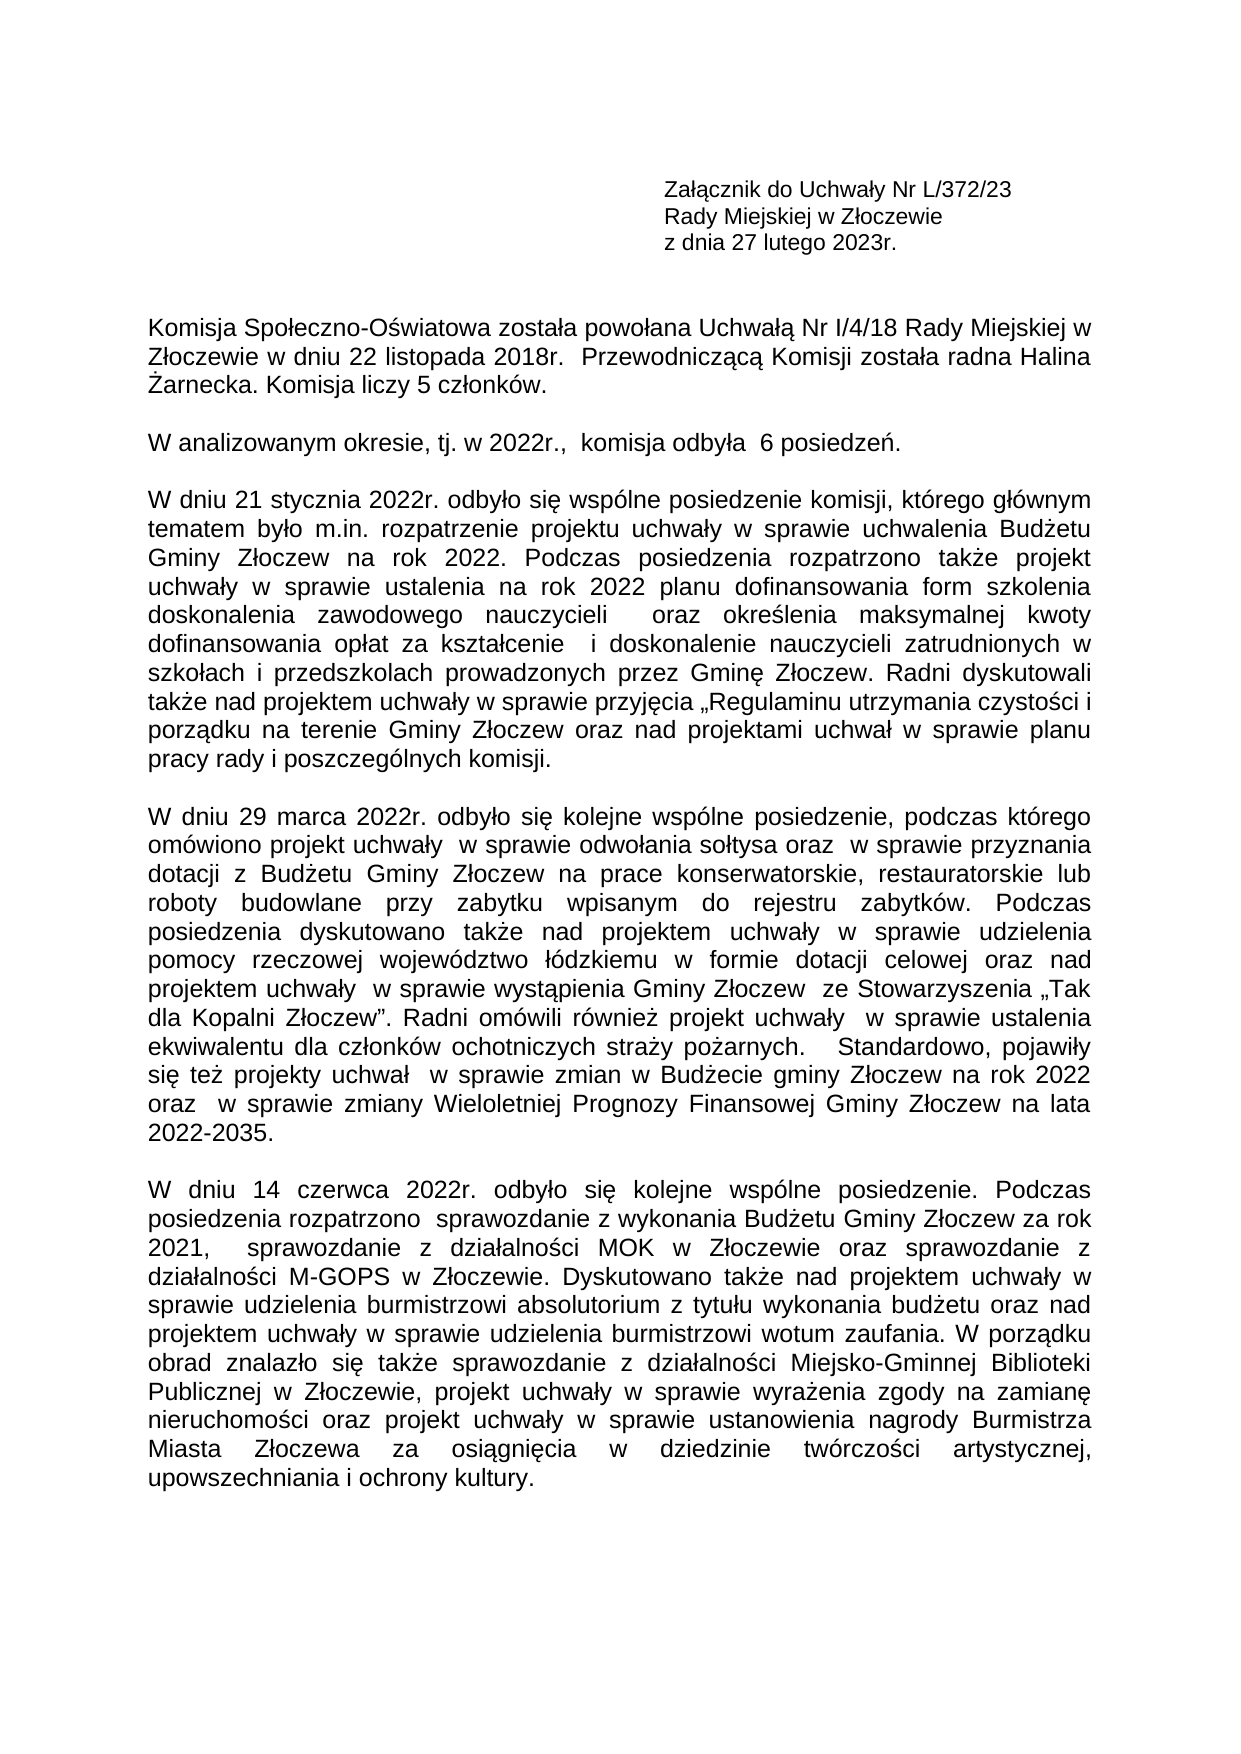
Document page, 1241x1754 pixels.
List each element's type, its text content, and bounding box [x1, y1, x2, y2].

text W dniu 14 czerwca 2022r. odbyło się kolejne wspólne posiedzenie. Podczas posiedzenia rozpatrzono sprawozdanie z wykonania Budżetu Gminy Złoczew za rok 2021, sprawozdanie z działalności MOK w Złoczewie oraz sprawozdanie z działalności M-GOPS w Złoczewie. Dyskutowano także nad projektem uchwały w sprawie udzielenia burmistrzowi absolutorium z tytułu wykonania budżetu oraz nad projektem uchwały w sprawie udzielenia burmistrzowi wotum zaufania. W porządku obrad znalazło się także sprawozdanie z działalności Miejsko-Gminnej Biblioteki Publicznej w Złoczewie, projekt uchwały w sprawie wyrażenia zgody na zamianę nieruchomości oraz projekt uchwały w sprawie ustanowienia nagrody Burmistrza Miasta Złoczewa za osiągnięcia w dziedzinie twórczości artystycznej, upowszechniania i ochrony kultury. [148, 1175, 1093, 1492]
text W dniu 29 marca 2022r. odbyło się kolejne wspólne posiedzenie, podczas którego omówiono projekt uchwały w sprawie odwołania sołtysa oraz w sprawie przyznania dotacji z Budżetu Gminy Złoczew na prace konserwatorskie, restauratorskie lub roboty budowlane przy zabytku wpisanym do rejestru zabytków. Podczas posiedzenia dyskutowano także nad projektem uchwały w sprawie udzielenia pomocy rzeczowej województwo łódzkiemu w formie dotacji celowej oraz nad projektem uchwały w sprawie wystąpienia Gminy Złoczew ze Stowarzyszenia „Tak dla Kopalni Złoczew”. Radni omówili również projekt uchwały w sprawie ustalenia ekwiwalentu dla członków ochotniczych straży pożarnych. Standardowo, pojawiły się też projekty uchwał w sprawie zmian w Budżecie gminy Złoczew na rok 2022 oraz w sprawie zmiany Wieloletniej Prognozy Finansowej Gminy Złoczew na lata 2022-2035. [148, 802, 1093, 1147]
text W analizowanym okresie, tj. w 2022r., komisja odbyła 6 posiedzeń. [148, 428, 1093, 457]
text Załącznik do Uchwały Nr L/372/23 [664, 176, 1093, 203]
text z dnia 27 lutego 2023r. [590, 229, 1093, 255]
text Rady Miejskiej w Złoczewie [590, 203, 1093, 229]
text W dniu 21 stycznia 2022r. odbyło się wspólne posiedzenie komisji, którego głównym tematem było m.in. rozpatrzenie projektu uchwały w sprawie uchwalenia Budżetu Gminy Złoczew na rok 2022. Podczas posiedzenia rozpatrzono także projekt uchwały w sprawie ustalenia na rok 2022 planu dofinansowania form szkolenia doskonalenia zawodowego nauczycieli oraz określenia maksymalnej kwoty dofinansowania opłat za kształcenie i doskonalenie nauczycieli zatrudnionych w szkołach i przedszkolach prowadzonych przez Gminę Złoczew. Radni dyskutowali także nad projektem uchwały w sprawie przyjęcia „Regulaminu utrzymania czystości i porządku na terenie Gminy Złoczew oraz nad projektami uchwał w sprawie planu pracy rady i poszczególnych komisji. [148, 485, 1093, 773]
text Komisja Społeczno-Oświatowa została powołana Uchwałą Nr I/4/18 Rady Miejskiej w Złoczewie w dniu 22 listopada 2018r. Przewodniczącą Komisji została radna Halina Żarnecka. Komisja liczy 5 członków. [148, 313, 1093, 399]
